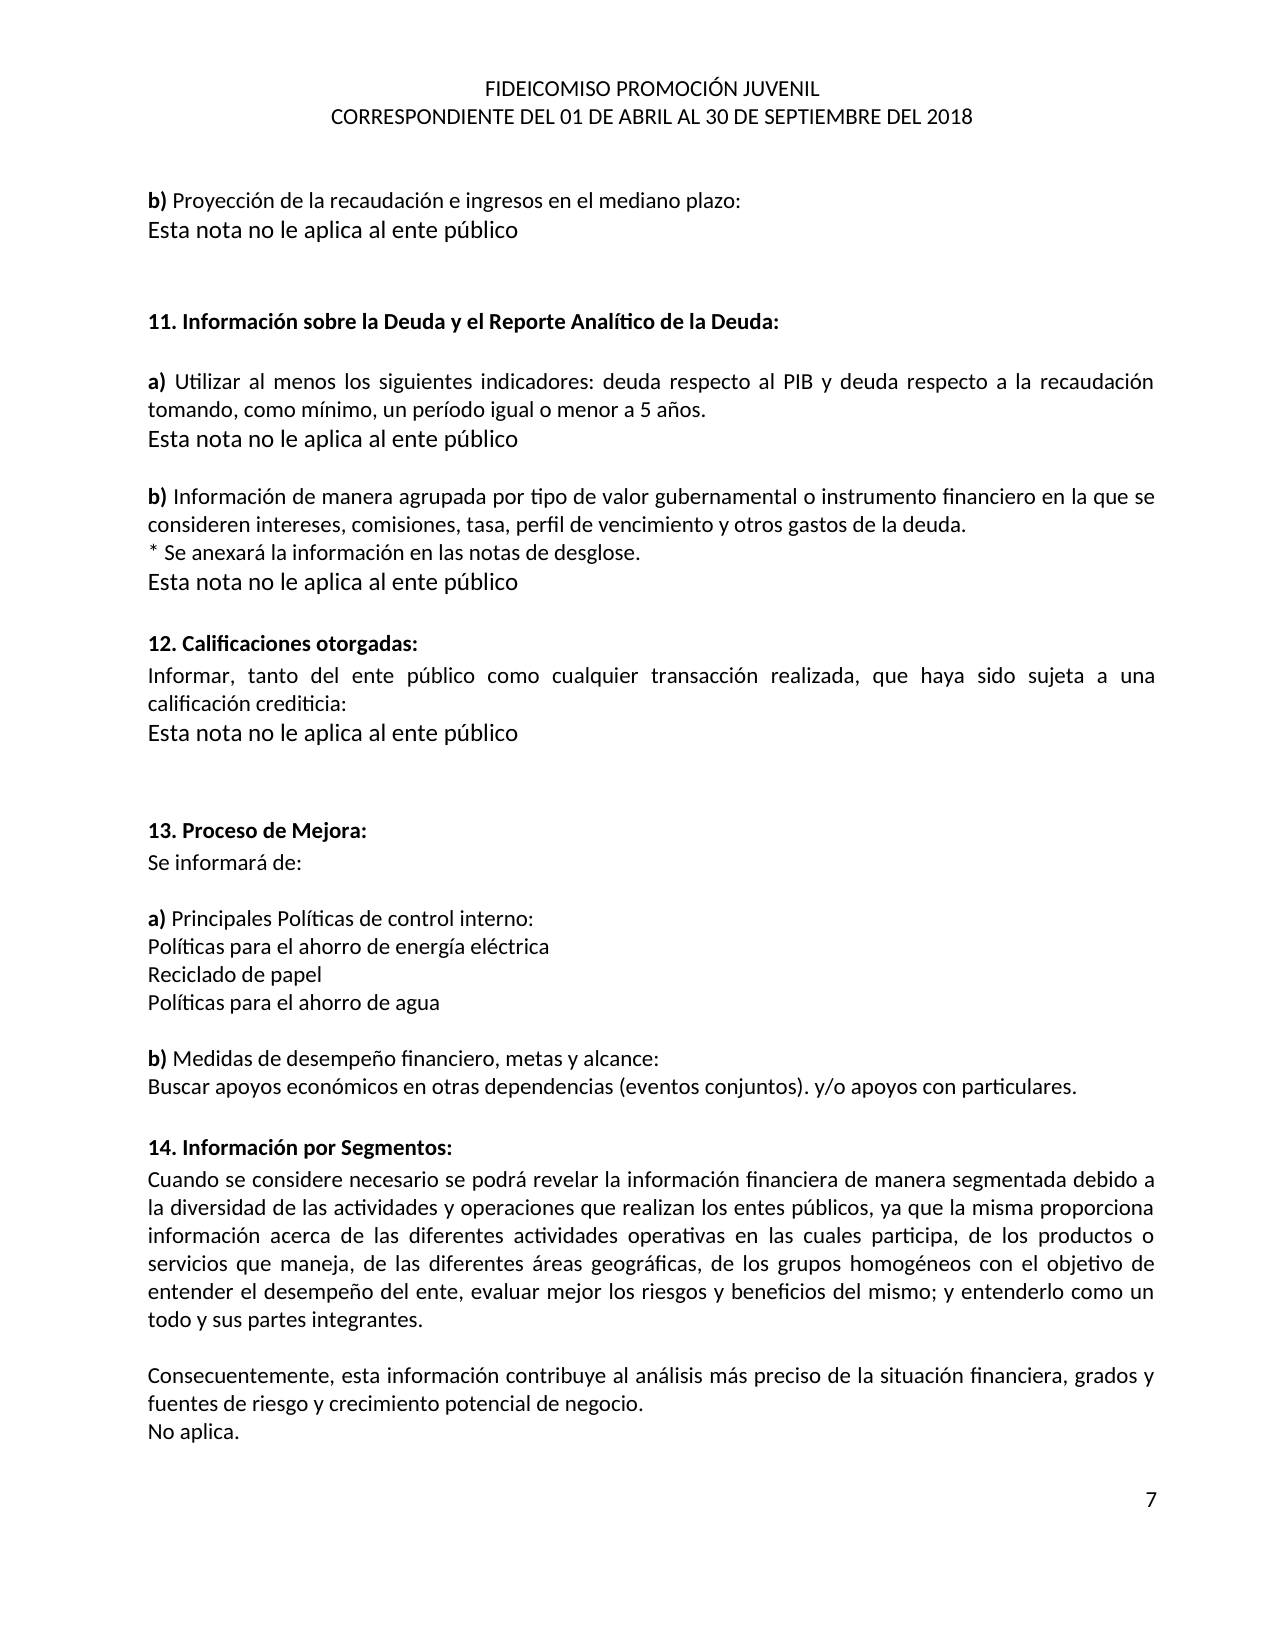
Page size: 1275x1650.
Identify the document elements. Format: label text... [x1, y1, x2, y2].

text Se informará de: [148, 848, 1157, 876]
text b) Información de manera agrupada por tipo de valor gubernamental o instrumento financiero en la que se consideren intereses, comisiones, tasa, perfil de vencimiento y otros gastos de la deuda. [148, 482, 1157, 538]
text Esta nota no le aplica al ente público [148, 214, 1157, 244]
text No aplica. [148, 1417, 1157, 1445]
text Esta nota no le aplica al ente público [148, 717, 1157, 747]
subtitle 14. Información por Segmentos: [148, 1133, 1157, 1161]
text Políticas para el ahorro de energía eléctrica [148, 932, 1157, 960]
text Esta nota no le aplica al ente público [148, 566, 1157, 597]
text * Se anexará la información en las notas de desglose. [148, 538, 1157, 566]
text Políticas para el ahorro de agua [148, 988, 1157, 1016]
text a) Principales Políticas de control interno: [148, 904, 1157, 932]
text a) Utilizar al menos los siguientes indicadores: deuda respecto al PIB y deuda respecto a la recaudación tomando, como mínimo, un período igual o menor a 5 años. [148, 367, 1157, 423]
subtitle 12. Calificaciones otorgadas: [148, 629, 1157, 657]
subtitle 11. Información sobre la Deuda y el Reporte Analítico de la Deuda: [148, 307, 1157, 335]
text Esta nota no le aplica al ente público [148, 423, 1157, 454]
text b) Medidas de desempeño financiero, metas y alcance: [148, 1044, 1157, 1072]
text Informar, tanto del ente público como cualquier transacción realizada, que haya sido sujeta a una calificación crediticia: [148, 661, 1157, 717]
text Consecuentemente, esta información contribuye al análisis más preciso de la situación financiera, grados y fuentes de riesgo y crecimiento potencial de negocio. [148, 1361, 1157, 1417]
subtitle 13. Proceso de Mejora: [148, 816, 1157, 844]
text Reciclado de papel [148, 960, 1157, 988]
text Buscar apoyos económicos en otras dependencias (eventos conjuntos). y/o apoyos con particulares. [148, 1072, 1157, 1100]
text Cuando se considere necesario se podrá revelar la información financiera de manera segmentada debido a la diversidad de las actividades y operaciones que realizan los entes públicos, ya que la misma proporciona información acerca de las diferentes actividades operativas en las cuales participa, de los productos o servicios que maneja, de las diferentes áreas geográficas, de los grupos homogéneos con el objetivo de entender el desempeño del ente, evaluar mejor los riesgos y beneficios del mismo; y entenderlo como un todo y sus partes integrantes. [148, 1165, 1157, 1333]
text b) Proyección de la recaudación e ingresos en el mediano plazo: [148, 186, 1157, 214]
